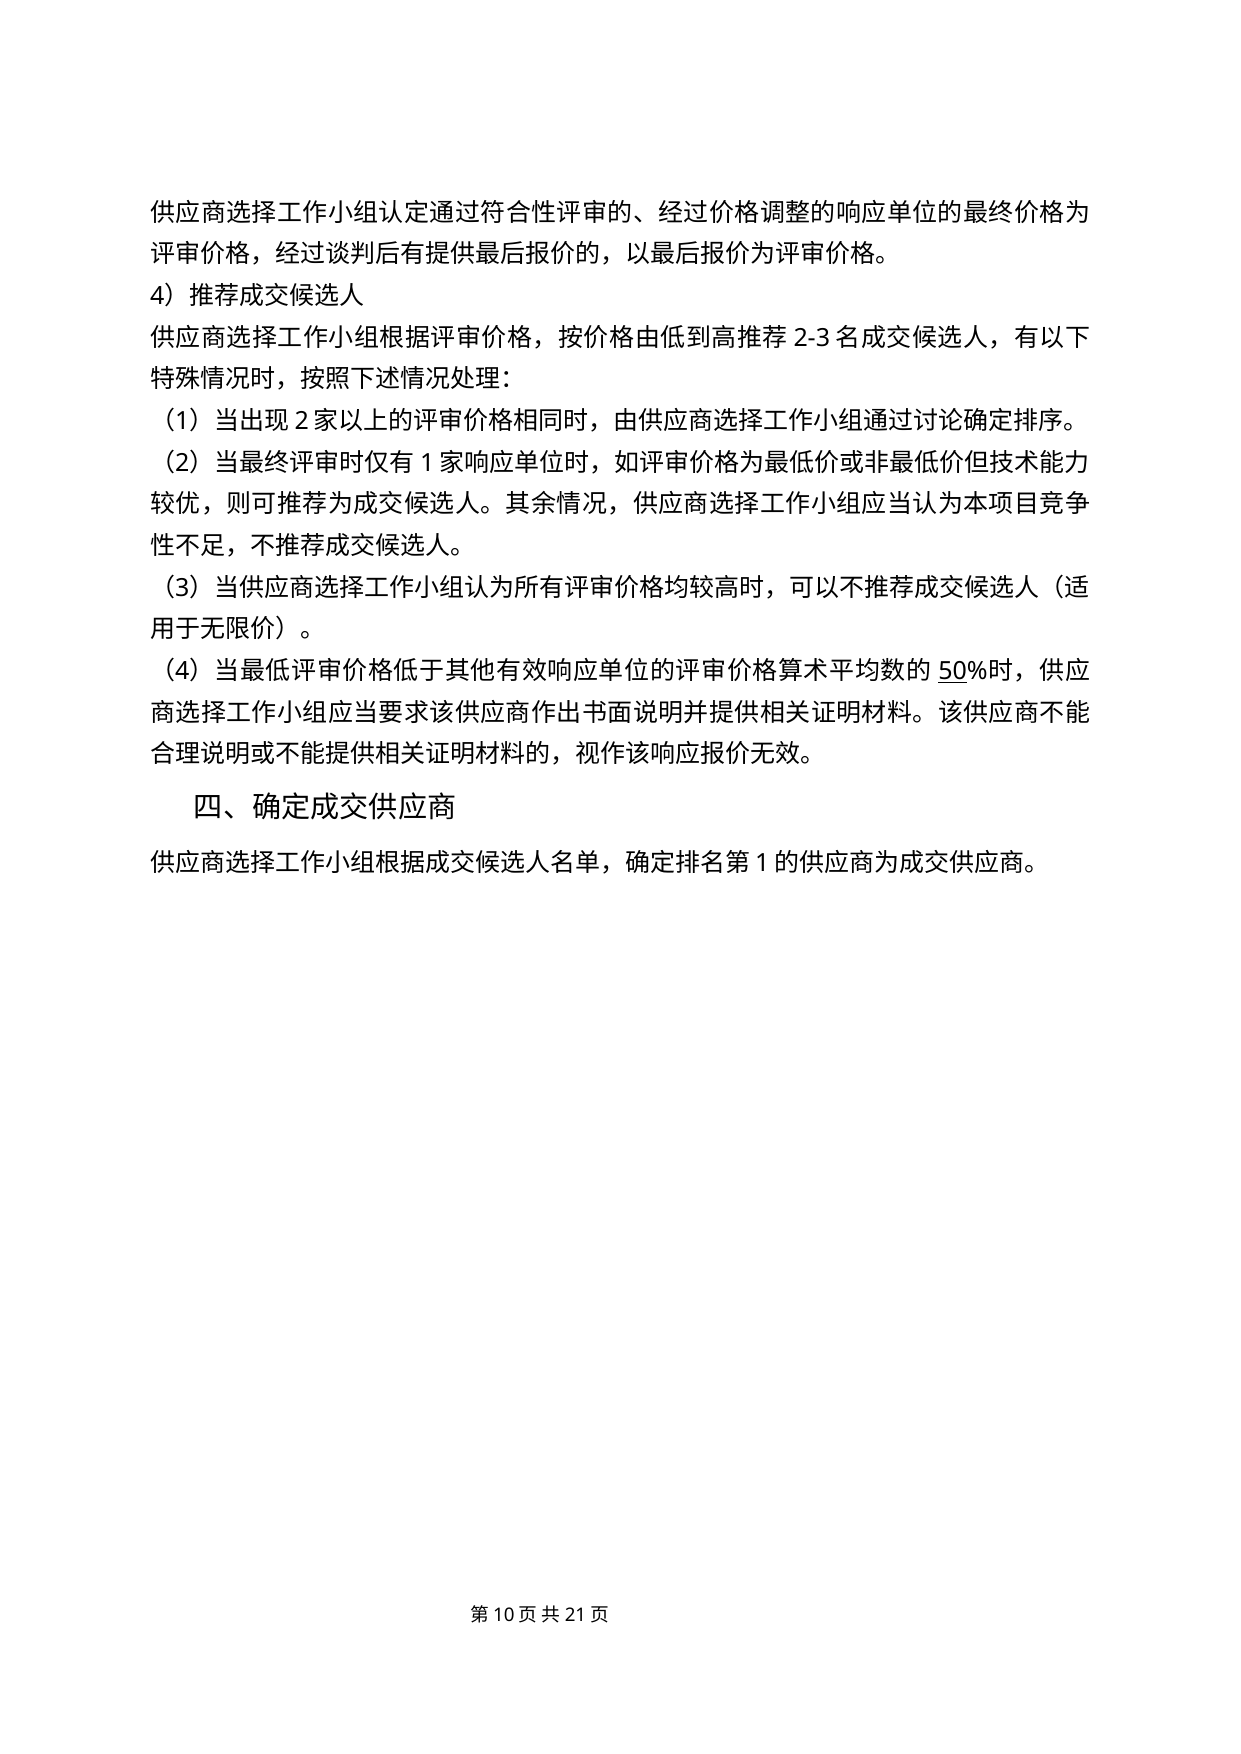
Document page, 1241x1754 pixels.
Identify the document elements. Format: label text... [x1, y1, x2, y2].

list 推荐成交候选人 [150, 271, 1090, 313]
text 供应商选择工作小组根据成交候选人名单，确定排名第1的供应商为成交供应商。 [150, 838, 1090, 879]
list 当供应商选择工作小组认为所有评审价格均较高时，可以不推荐成交候选人（适用于无限价）。 [150, 563, 1090, 646]
list 确定成交供应商 [150, 784, 1090, 825]
list 当最终评审时仅有1家响应单位时，如评审价格为最低价或非最低价但技术能力较优，则可推荐为成交候选人。其余情况，供应商选择工作小组应当认为本项目竞争性不足，不推荐成交候选人。 [150, 438, 1090, 563]
text 供应商选择工作小组认定通过符合性评审的、经过价格调整的响应单位的最终价格为评审价格，经过谈判后有提供最后报价的，以最后报价为评审价格。 [150, 188, 1090, 271]
text 供应商选择工作小组根据评审价格，按价格由低到高推荐2-3名成交候选人，有以下特殊情况时，按照下述情况处理： [150, 313, 1090, 396]
list 当最低评审价格低于其他有效响应单位的评审价格算术平均数的50%时，供应商选择工作小组应当要求该供应商作出书面说明并提供相关证明材料。该供应商不能合理说明或不能提供相关证明材料的，视作该响应报价无效。 [150, 646, 1090, 771]
list 当出现2家以上的评审价格相同时，由供应商选择工作小组通过讨论确定排序。 [150, 396, 1090, 438]
